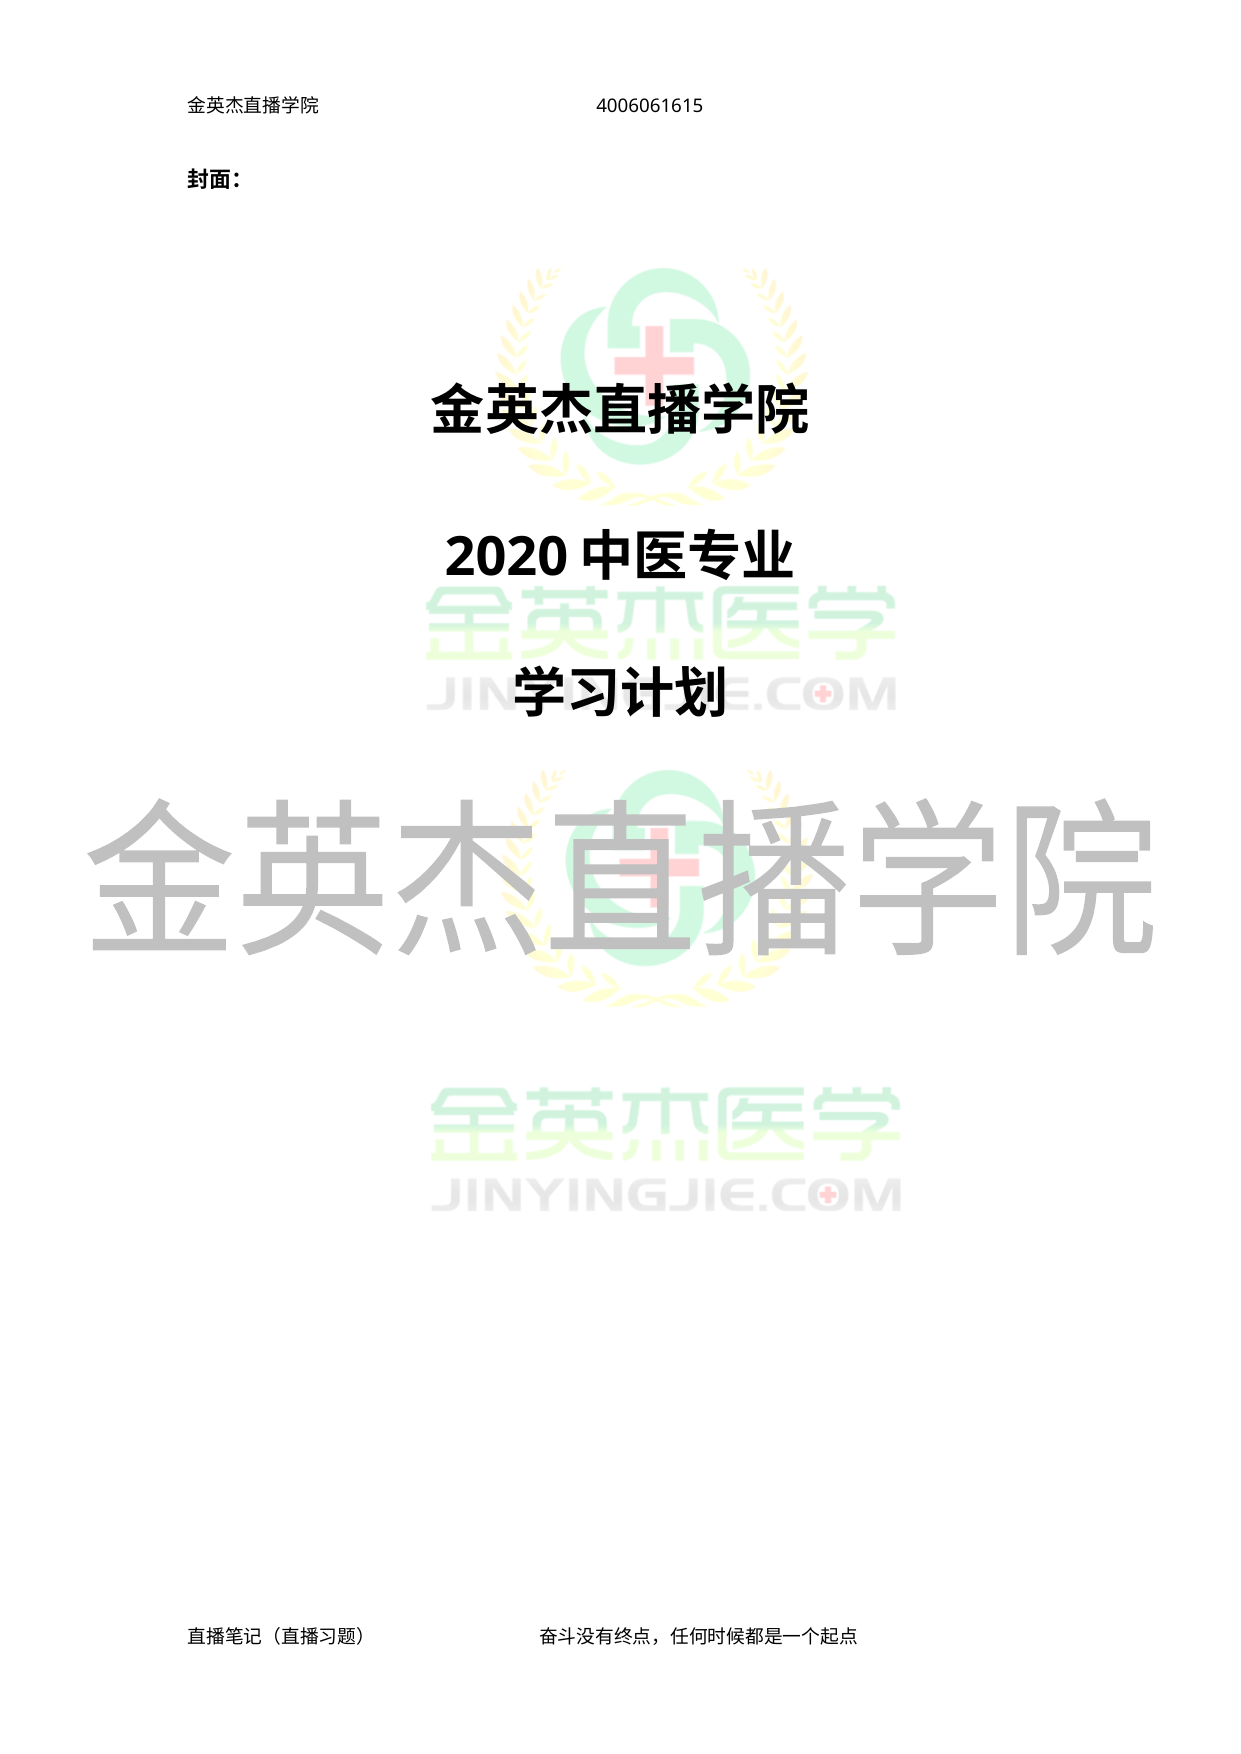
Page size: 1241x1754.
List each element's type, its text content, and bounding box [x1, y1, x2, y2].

text 金英杰直播学院 2020中医专业 [187, 357, 1053, 601]
text 封面： [187, 162, 1053, 194]
text 学习计划 [187, 640, 1053, 737]
